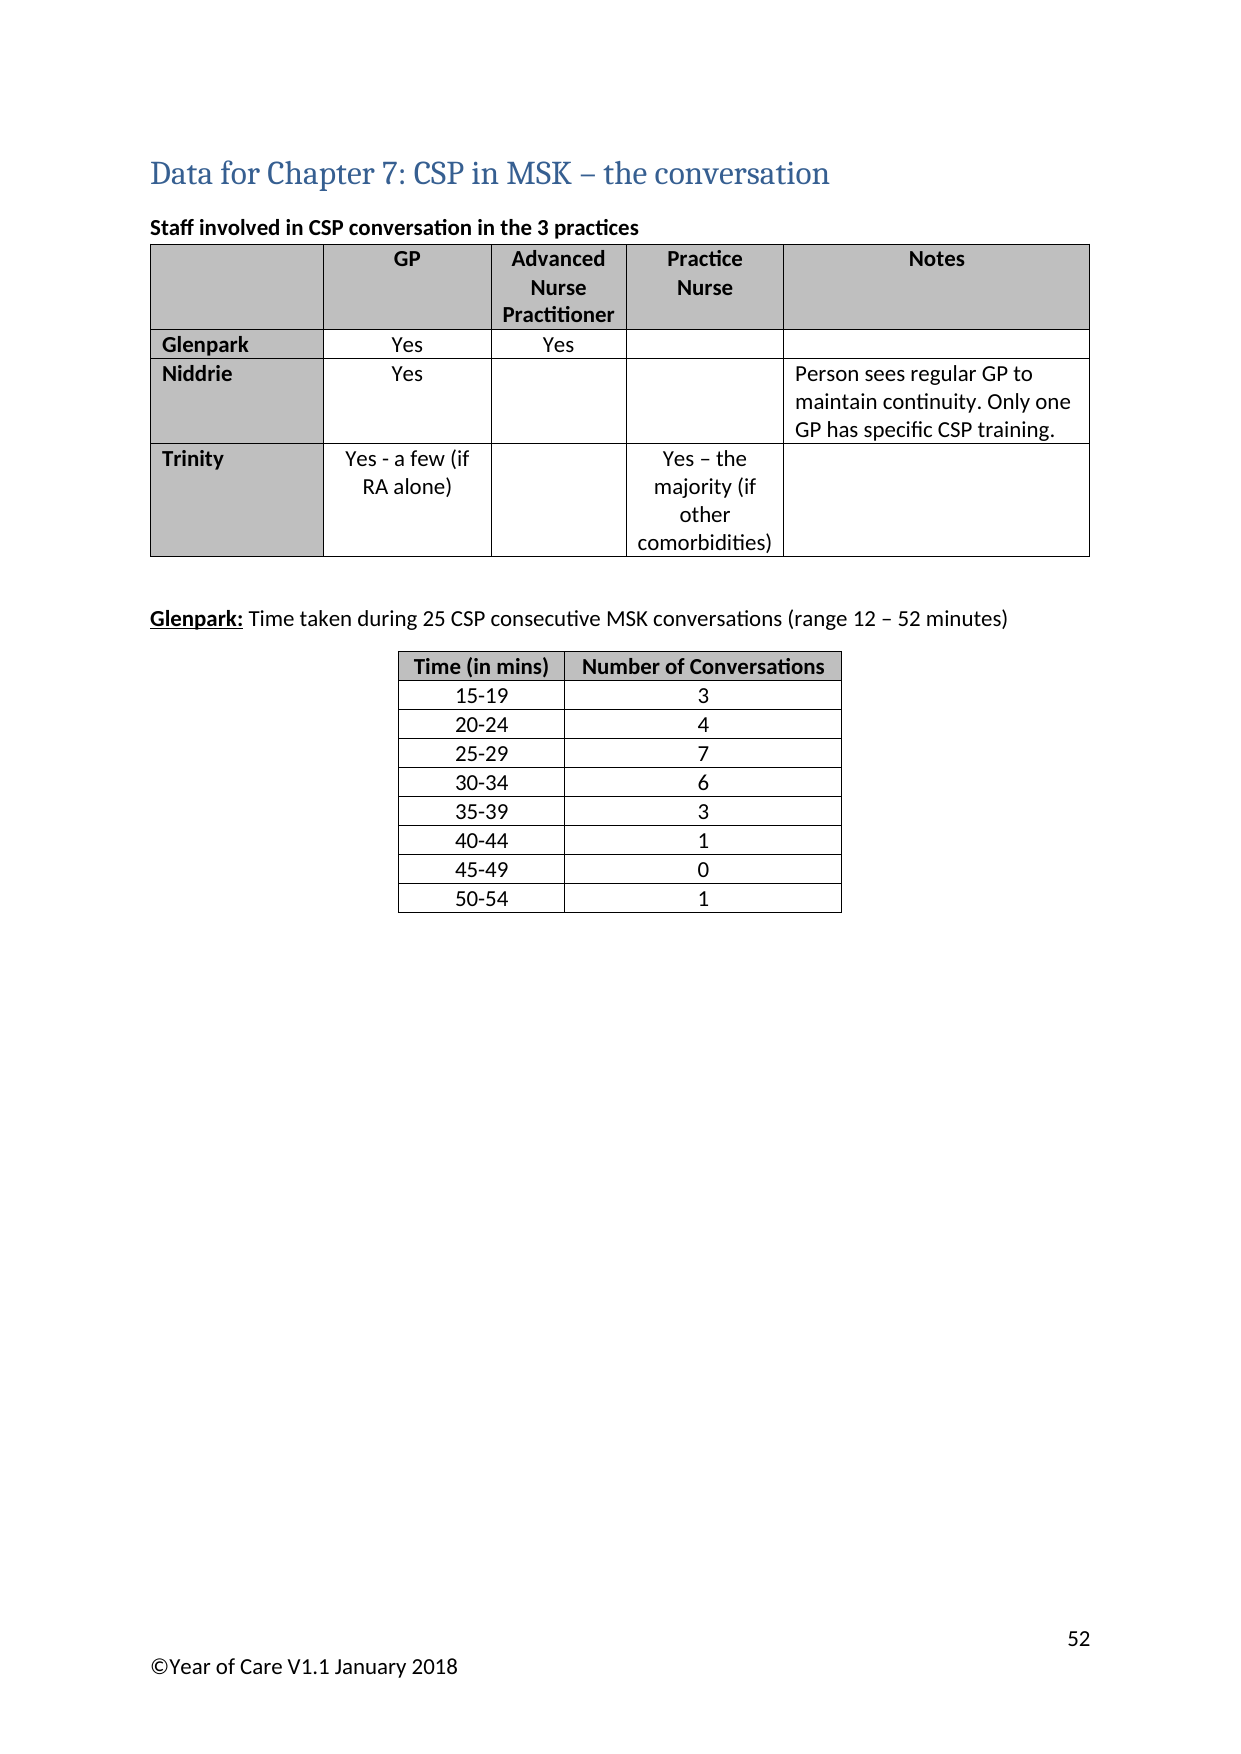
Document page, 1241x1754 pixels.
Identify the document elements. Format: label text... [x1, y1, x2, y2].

table_cell Yes [492, 330, 626, 358]
table_cell 30-34 [399, 768, 564, 796]
table_header Practice Nurse [627, 245, 783, 329]
table_header [151, 245, 323, 329]
table_cell [784, 330, 1089, 358]
table_cell [492, 444, 626, 556]
table_header GP [324, 245, 491, 329]
table_cell 6 [565, 768, 841, 796]
table_cell Niddrie [151, 359, 323, 443]
table_cell 1 [565, 826, 841, 854]
table_header Advanced Nurse Practitioner [492, 245, 626, 329]
table_cell [627, 330, 783, 358]
text Glenpark: Time taken during 25 CSP consecutive MSK conversations (range 12 – 52 minutes) [150, 604, 1090, 632]
table_cell 15-19 [399, 681, 564, 709]
table_cell 4 [565, 710, 841, 738]
table_cell Yes [324, 359, 491, 443]
table_header Number of Conversations [565, 652, 841, 680]
table_cell 50-54 [399, 884, 564, 912]
table_cell 25-29 [399, 739, 564, 767]
table_cell 7 [565, 739, 841, 767]
table_cell 1 [565, 884, 841, 912]
table_cell Yes - a few (if RA alone) [324, 444, 491, 556]
table_header Notes [784, 245, 1089, 329]
table_cell [492, 359, 626, 443]
table_cell 35-39 [399, 797, 564, 825]
table_cell 45-49 [399, 855, 564, 883]
table_cell 3 [565, 797, 841, 825]
table_cell Yes – the majority (if other comorbidities) [627, 444, 783, 556]
table_cell Trinity [151, 444, 323, 556]
table_cell 3 [565, 681, 841, 709]
table_cell 20-24 [399, 710, 564, 738]
table_header Time (in mins) [399, 652, 564, 680]
table_cell Person sees regular GP to maintain continuity. Only one GP has specific CSP training. [784, 359, 1089, 443]
table_cell 0 [565, 855, 841, 883]
table_cell Yes [324, 330, 491, 358]
text Staff involved in CSP conversation in the 3 practices [150, 213, 1090, 241]
subtitle Data for Chapter 7: CSP in MSK – the conversation [150, 154, 1090, 192]
table_cell Glenpark [151, 330, 323, 358]
table_cell [627, 359, 783, 443]
table_cell [784, 444, 1089, 556]
table_cell 40-44 [399, 826, 564, 854]
